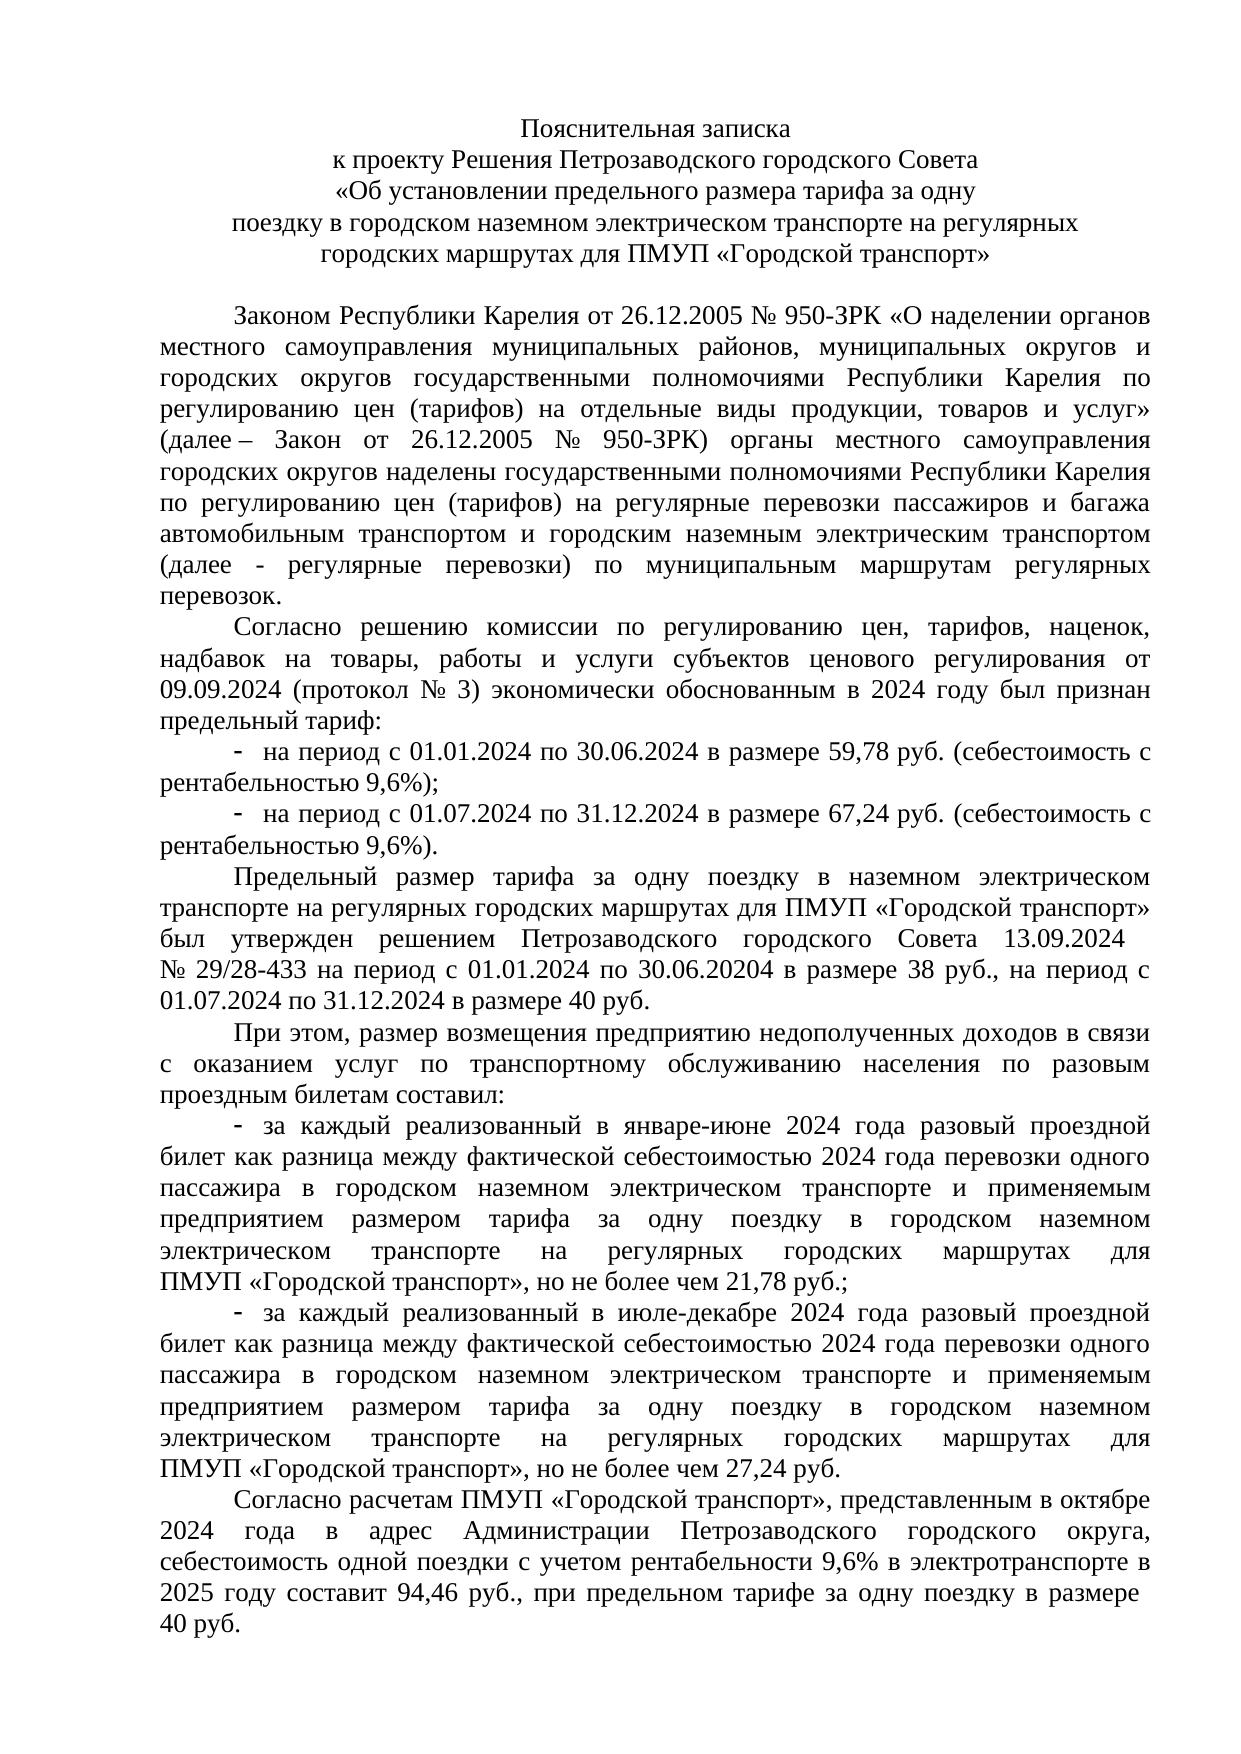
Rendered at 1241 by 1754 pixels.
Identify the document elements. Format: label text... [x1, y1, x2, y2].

text Пояснительная записка [159, 112, 1152, 143]
list за каждый реализованный в январе-июне 2024 года разовый проездной билет как разница между фактической себестоимостью 2024 года перевозки одного пассажира в городском наземном электрическом транспорте и применяемым предприятием размером тарифа за одну поездку в городском наземном электрическом транспорте на регулярных городских маршрутах для ПМУП «Городской транспорт», но не более чем 21,78 руб.; [159, 1109, 1152, 1296]
text городских маршрутах для ПМУП «Городской транспорт» [159, 237, 1152, 268]
list на период с 01.01.2024 по 30.06.2024 в размере 59,78 руб. (себестоимость с рентабельностью 9,6%); [159, 735, 1152, 797]
list на период с 01.07.2024 по 31.12.2024 в размере 67,24 руб. (себестоимость с рентабельностью 9,6%). [159, 797, 1152, 860]
list за каждый реализованный в июле-декабре 2024 года разовый проездной билет как разница между фактической себестоимостью 2024 года перевозки одного пассажира в городском наземном электрическом транспорте и применяемым предприятием размером тарифа за одну поездку в городском наземном электрическом транспорте на регулярных городских маршрутах для ПМУП «Городской транспорт», но не более чем 27,24 руб. [159, 1296, 1152, 1483]
text Законом Республики Карелия от 26.12.2005 № 950-ЗРК «О наделении органов местного самоуправления муниципальных районов, муниципальных округов и городских округов государственными полномочиями Республики Карелия по регулированию цен (тарифов) на отдельные виды продукции, товаров и услуг» (далее – Закон от 26.12.2005 № 950-ЗРК) органы местного самоуправления городских округов наделены государственными полномочиями Республики Карелия по регулированию цен (тарифов) на регулярные перевозки пассажиров и багажа автомобильным транспортом и городским наземным электрическим транспортом (далее - регулярные перевозки) по муниципальным маршрутам регулярных перевозок. [159, 299, 1152, 611]
text поездку в городском наземном электрическом транспорте на регулярных [159, 206, 1152, 237]
text Согласно решению комиссии по регулированию цен, тарифов, наценок, надбавок на товары, работы и услуги субъектов ценового регулирования от 09.09.2024 (протокол № 3) экономически обоснованным в 2024 году был признан предельный тариф: [159, 611, 1152, 735]
text «Об установлении предельного размера тарифа за одну [159, 174, 1152, 206]
text Согласно расчетам ПМУП «Городской транспорт», представленным в октябре 2024 года в адрес Администрации Петрозаводского городского округа, себестоимость одной поездки с учетом рентабельности 9,6% в электротранспорте в 2025 году составит 94,46 руб., при предельном тарифе за одну поездку в размере 40 руб. [159, 1483, 1152, 1639]
text Предельный размер тарифа за одну поездку в наземном электрическом транспорте на регулярных городских маршрутах для ПМУП «Городской транспорт» был утвержден решением Петрозаводского городского Совета 13.09.2024 № 29/28-433 на период с 01.01.2024 по 30.06.20204 в размере 38 руб., на период с 01.07.2024 по 31.12.2024 в размере 40 руб. [159, 860, 1152, 1016]
text к проекту Решения Петрозаводского городского Совета [159, 143, 1152, 174]
text При этом, размер возмещения предприятию недополученных доходов в связи с оказанием услуг по транспортному обслуживанию населения по разовым проездным билетам составил: [159, 1016, 1152, 1109]
